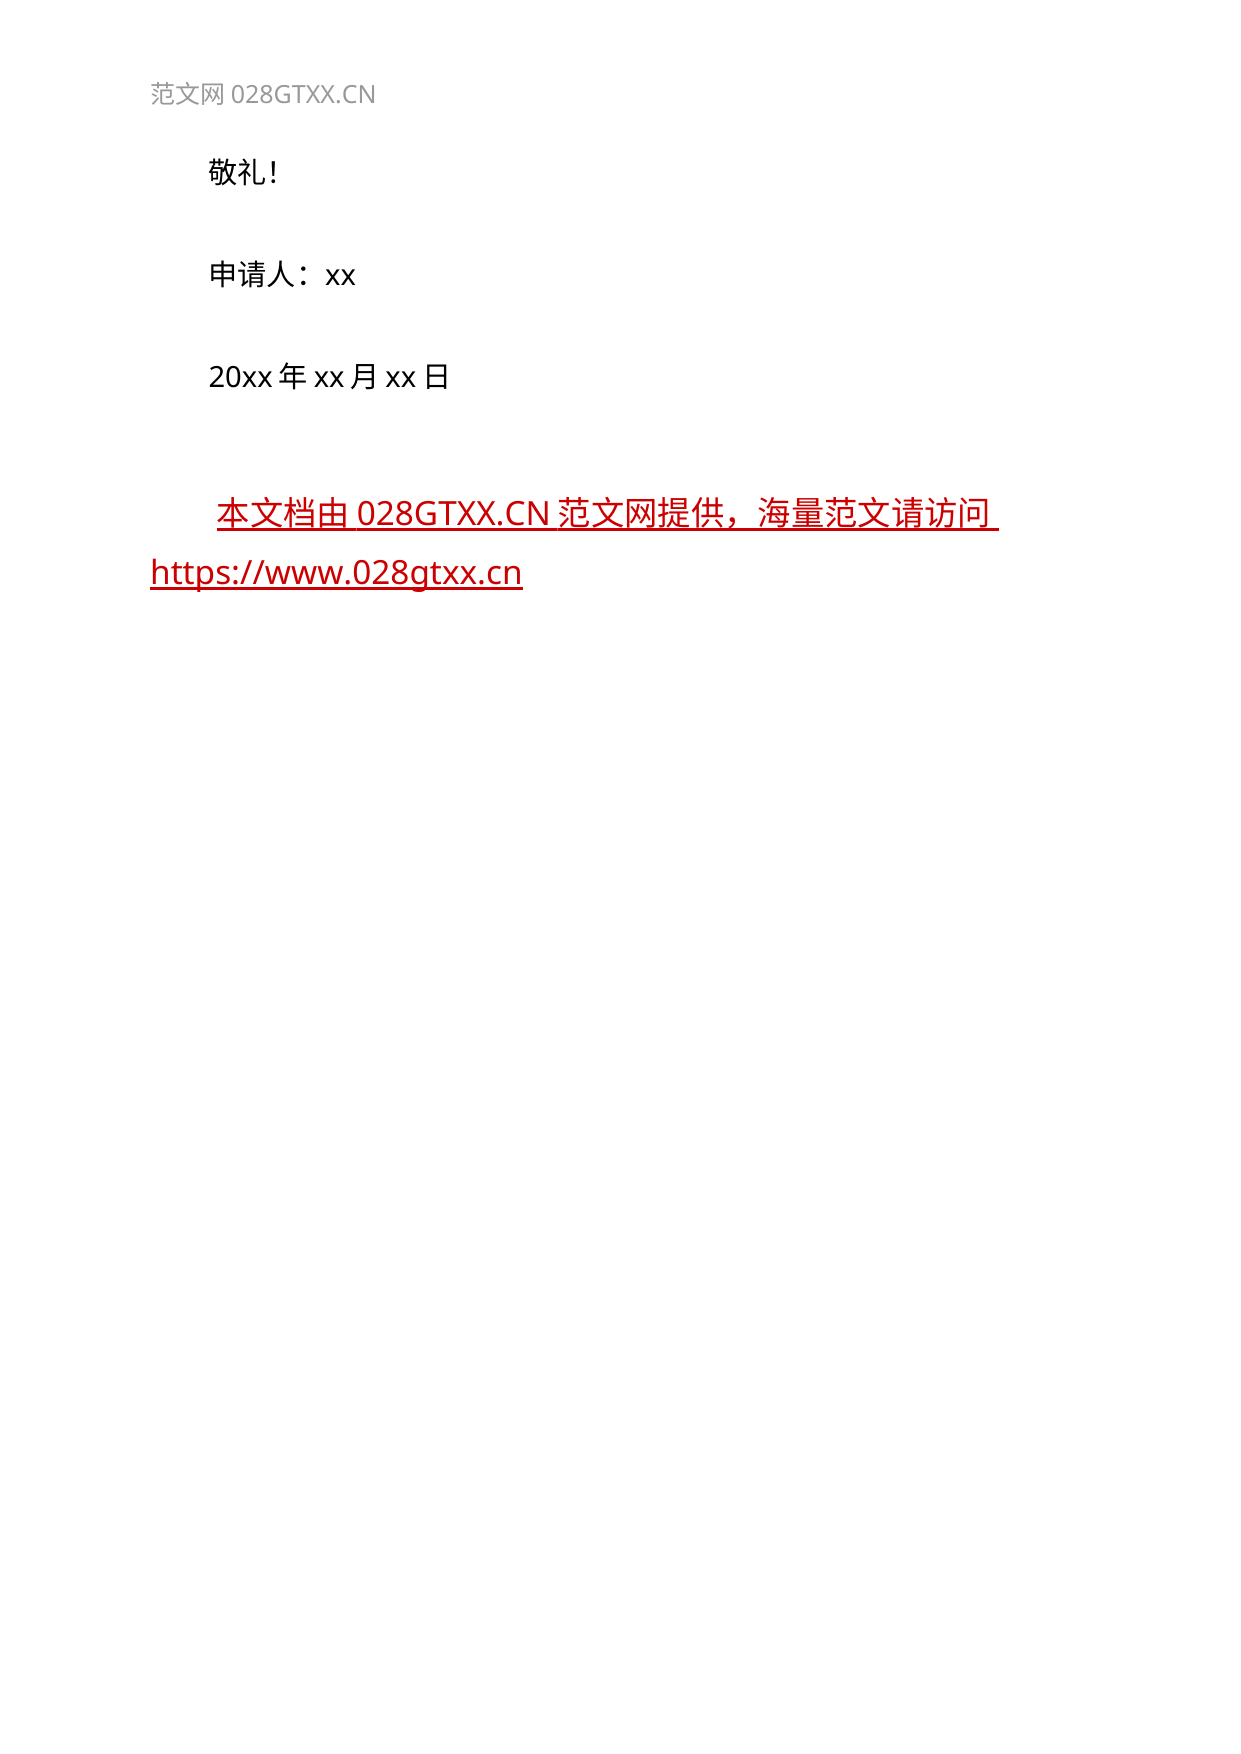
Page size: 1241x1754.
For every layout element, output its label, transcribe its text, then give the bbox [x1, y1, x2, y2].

text 20xx年xx月xx日 [150, 354, 1090, 396]
text 本文档由028GTXX.CN范文网提供，海量范文请访问 https://www.028gtxx.cn [150, 487, 1090, 594]
text 敬礼！ [150, 150, 1090, 192]
text 申请人：xx [150, 252, 1090, 294]
